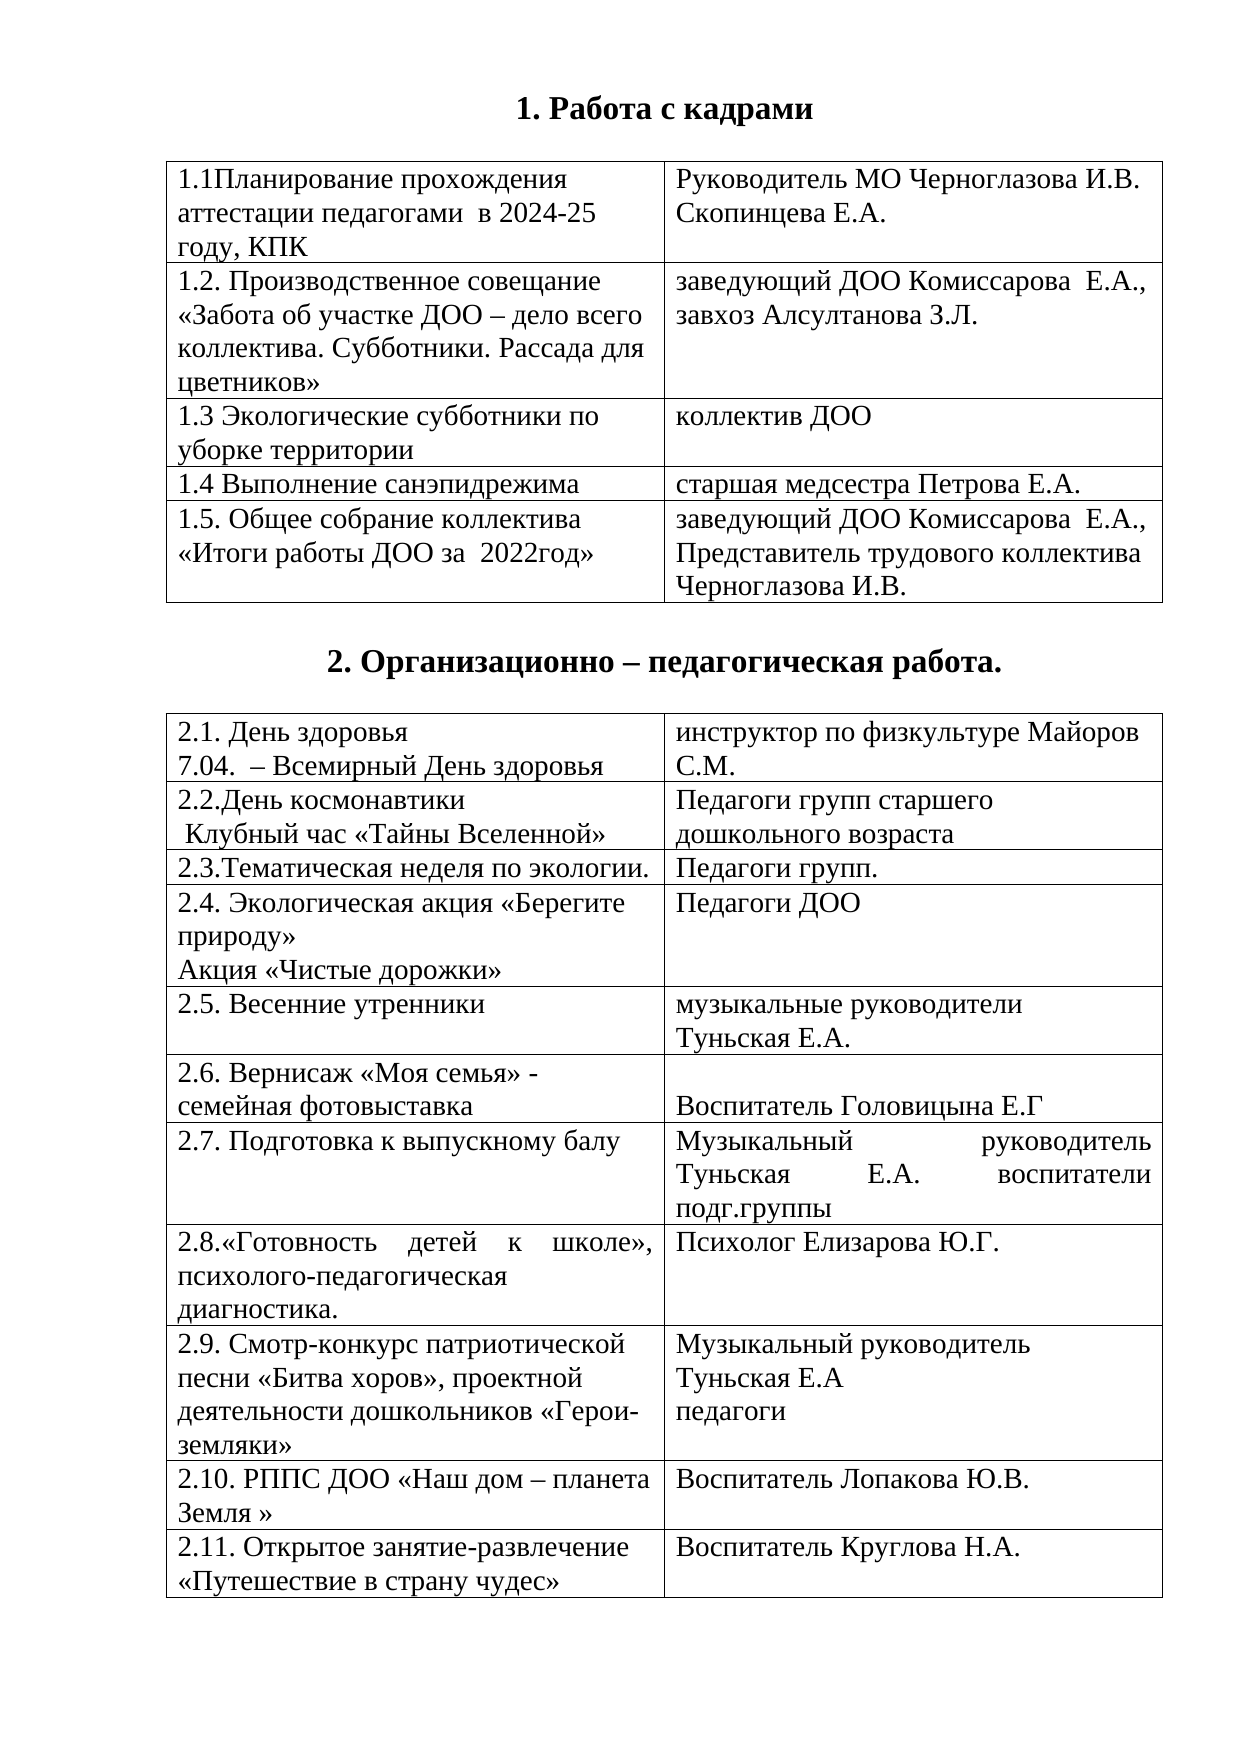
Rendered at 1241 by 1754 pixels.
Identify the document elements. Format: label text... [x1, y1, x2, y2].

table_header Руководитель МО Черноглазова И.В. Скопинцева Е.А. [665, 162, 1162, 262]
table_cell 2.10. РППС ДОО «Наш дом – планета Земля » [167, 1461, 664, 1528]
table_cell коллектив ДОО [665, 399, 1162, 466]
table_cell заведующий ДОО Комиссарова Е.А., завхоз Алсултанова З.Л. [665, 263, 1162, 397]
table_cell Музыкальный руководитель Туньская Е.А педагоги [665, 1326, 1162, 1460]
table_cell 1.4 Выполнение санэпидрежима [167, 467, 664, 500]
table_cell 2.9. Смотр-конкурс патриотической песни «Битва хоров», проектной деятельности дошкольников «Герои-земляки» [167, 1326, 664, 1460]
table_cell 2.11. Открытое занятие-развлечение «Путешествие в страну чудес» [167, 1530, 664, 1597]
table_cell Музыкальный руководитель Туньская Е.А. воспитатели подг.группы [665, 1123, 1162, 1223]
text 2. Организационно – педагогическая работа. [177, 641, 1152, 679]
table_cell Педагоги ДОО [665, 885, 1162, 986]
table_cell Воспитатель Головицына Е.Г [665, 1055, 1162, 1122]
table_cell музыкальные руководители Туньская Е.А. [665, 987, 1162, 1054]
table_cell 2.2.День космонавтики Клубный час «Тайны Вселенной» [167, 782, 664, 849]
table_cell 2.6. Вернисаж «Моя семья» - семейная фотовыставка [167, 1055, 664, 1122]
table_cell Воспитатель Круглова Н.А. [665, 1530, 1162, 1597]
table_header 1.1Планирование прохождения аттестации педагогами в 2024-25 году, КПК [167, 162, 664, 262]
text 1. Работа с кадрами [177, 89, 1152, 127]
table_cell Воспитатель Лопакова Ю.В. [665, 1461, 1162, 1528]
table_cell старшая медсестра Петрова Е.А. [665, 467, 1162, 500]
table_cell Психолог Елизарова Ю.Г. [665, 1225, 1162, 1325]
table_header инструктор по физкультуре Майоров С.М. [665, 714, 1162, 781]
table_cell 1.2. Производственное совещание «Забота об участке ДОО – дело всего коллектива. Субботники. Рассада для цветников» [167, 263, 664, 397]
table_cell Педагоги групп старшего дошкольного возраста [665, 782, 1162, 849]
table_cell 2.7. Подготовка к выпускному балу [167, 1123, 664, 1223]
table_cell Педагоги групп. [665, 850, 1162, 884]
table_header 2.1. День здоровья 7.04. – Всемирный День здоровья [167, 714, 664, 781]
table_cell 2.5. Весенние утренники [167, 987, 664, 1054]
table_cell 1.5. Общее собрание коллектива «Итоги работы ДОО за 2022год» [167, 501, 664, 602]
table_cell 1.3 Экологические субботники по уборке территории [167, 399, 664, 466]
table_cell 2.8.«Готовность детей к школе», психолого-педагогическая диагностика. [167, 1225, 664, 1325]
table_cell 2.4. Экологическая акция «Берегите природу» Акция «Чистые дорожки» [167, 885, 664, 986]
table_cell 2.3.Тематическая неделя по экологии. [167, 850, 664, 884]
table_cell заведующий ДОО Комиссарова Е.А., Представитель трудового коллектива Черноглазова И.В. [665, 501, 1162, 602]
